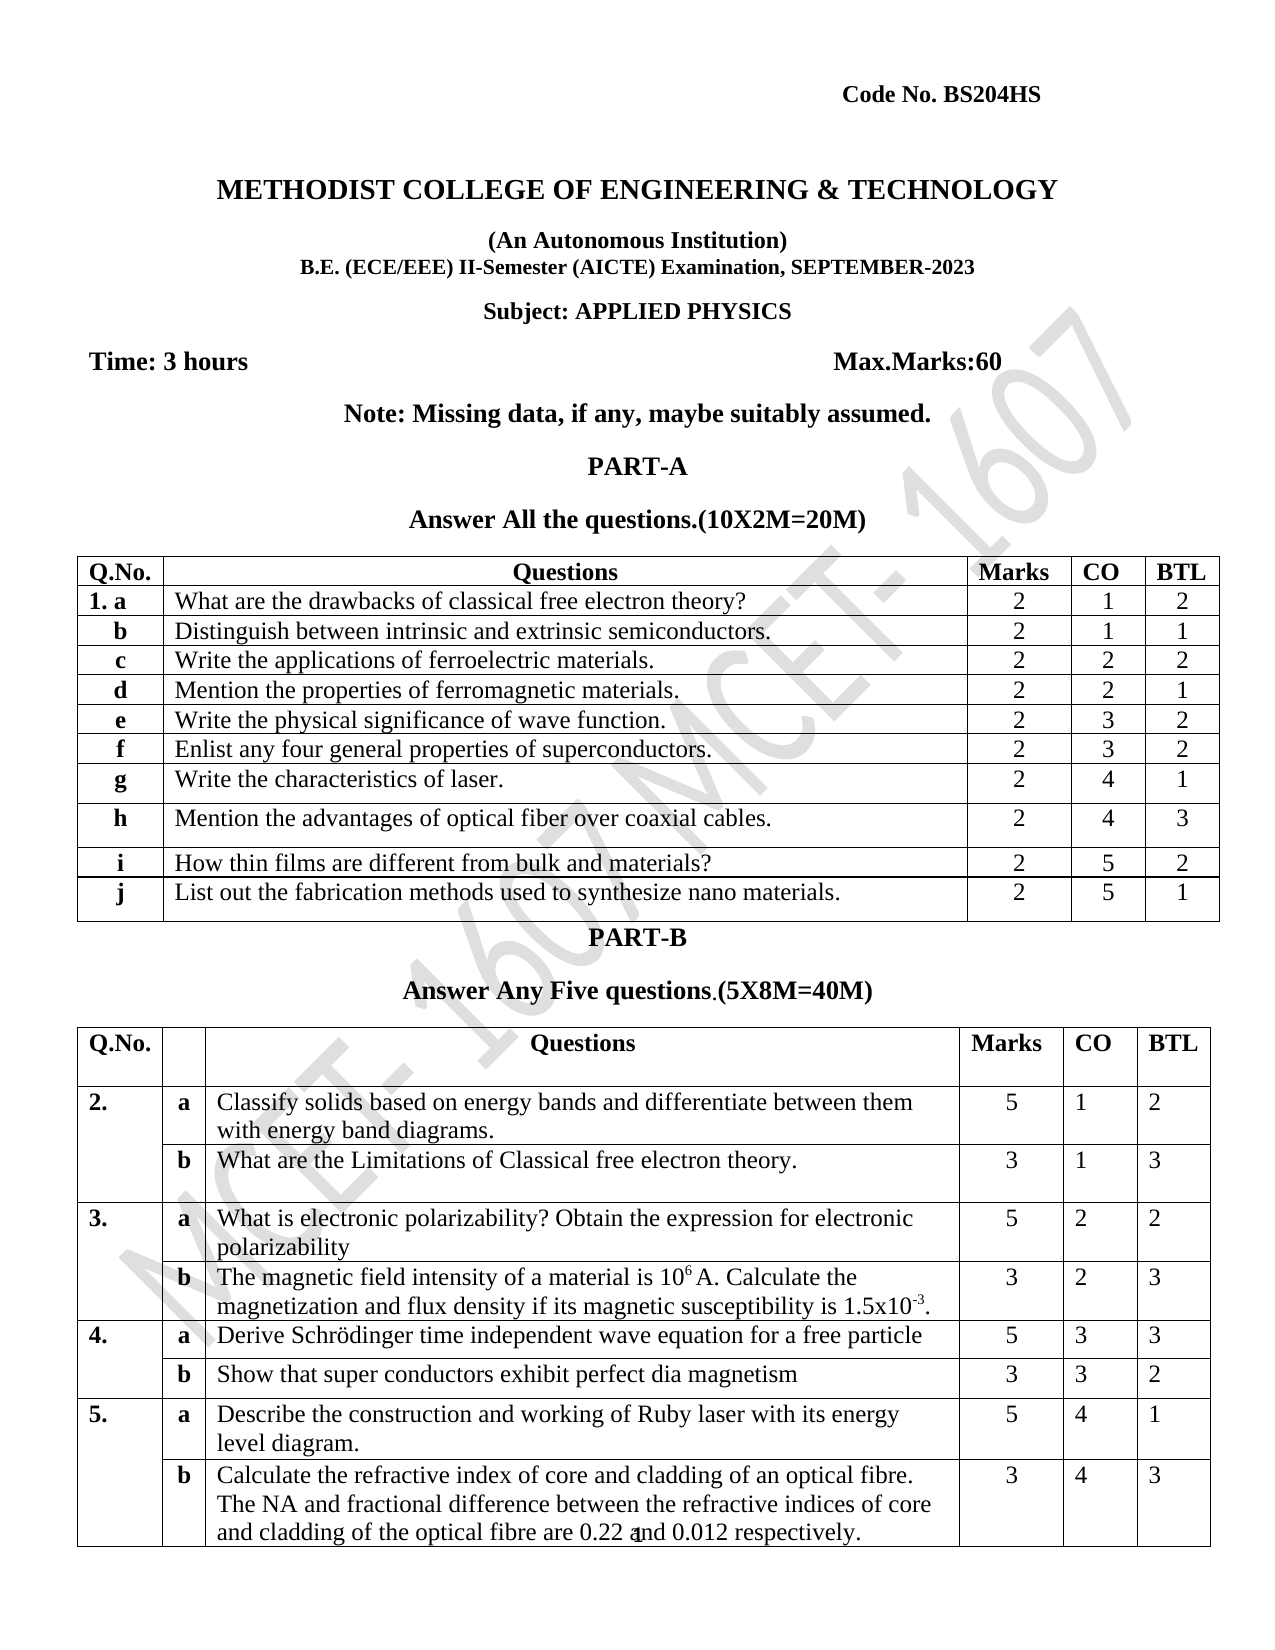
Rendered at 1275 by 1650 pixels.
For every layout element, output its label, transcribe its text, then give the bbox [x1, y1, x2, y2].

table_cell 2 [968, 586, 1071, 615]
table_cell 3 [960, 1145, 1063, 1202]
table_cell 2. [78, 1087, 162, 1202]
table_header [163, 1028, 205, 1086]
table_cell 2 [968, 705, 1071, 733]
table_cell Derive Schrödinger time independent wave equation for a free particle [206, 1321, 959, 1358]
table_cell 2 [968, 848, 1071, 876]
table_cell 4 [1072, 804, 1145, 847]
table_cell 3 [1072, 734, 1145, 763]
table_cell 3 [1138, 1460, 1210, 1546]
table_cell b [163, 1262, 205, 1319]
text Code No. BS204HS [839, 80, 1186, 128]
table_cell 1 [1064, 1145, 1137, 1202]
table_cell The magnetic field intensity of a material is 106 A. Calculate the magnetization and flux density if its magnetic susceptibility is 1.5x10-3. [206, 1262, 959, 1319]
text PART-B [89, 922, 1186, 974]
table_cell 1 [1138, 1399, 1210, 1459]
text Time: 3 hours Max.Marks:60 [89, 345, 1186, 398]
table_cell a [163, 1321, 205, 1358]
table_cell List out the fabrication methods used to synthesize nano materials. [164, 878, 967, 921]
table_cell Classify solids based on energy bands and differentiate between them with energy band diagrams. [206, 1087, 959, 1144]
table_cell 1 [1146, 675, 1219, 704]
table_cell b [163, 1460, 205, 1546]
table_cell 2 [968, 764, 1071, 802]
table_cell 1 [1072, 616, 1145, 644]
table_header Q.No. [78, 557, 163, 585]
table_cell 2 [968, 675, 1071, 704]
table_cell How thin films are different from bulk and materials? [164, 848, 967, 876]
table_cell e [78, 705, 163, 733]
table_cell 2 [1072, 675, 1145, 704]
table_cell 5 [960, 1399, 1063, 1459]
table_cell 5 [960, 1321, 1063, 1358]
table_header BTL [1146, 557, 1219, 585]
table_cell h [78, 804, 163, 847]
text Answer Any Five questions.(5X8M=40M) [89, 974, 1186, 1027]
table_cell 2 [968, 878, 1071, 921]
table_cell Distinguish between intrinsic and extrinsic semiconductors. [164, 616, 967, 644]
table_header Marks [960, 1028, 1063, 1086]
table_cell a [163, 1087, 205, 1144]
text METHODIST COLLEGE OF ENGINEERING & TECHNOLOGY [89, 148, 1186, 206]
table_cell Mention the advantages of optical fiber over coaxial cables. [164, 804, 967, 847]
table_cell 3. [78, 1203, 162, 1319]
table_cell 3 [1064, 1359, 1137, 1398]
table_header Marks [968, 557, 1071, 585]
table_cell 3 [960, 1359, 1063, 1398]
table_cell 1 [1146, 616, 1219, 644]
table_cell 5 [960, 1203, 1063, 1261]
table_header Q.No. [78, 1028, 162, 1086]
table_cell b [163, 1145, 205, 1202]
table_cell f [78, 734, 163, 763]
table_cell 2 [968, 646, 1071, 674]
table_cell 2 [1146, 586, 1219, 615]
table_cell Mention the properties of ferromagnetic materials. [164, 675, 967, 704]
table_header CO [1072, 557, 1145, 585]
table_header Questions [164, 557, 967, 585]
table_header Questions [206, 1028, 959, 1086]
table_cell 2 [1064, 1262, 1137, 1319]
text Note: Missing data, if any, maybe suitably assumed. [89, 398, 1186, 450]
table_cell 2 [1072, 646, 1145, 674]
table_cell 4. [78, 1321, 162, 1398]
table_cell 2 [1146, 734, 1219, 763]
table_cell 5 [1072, 848, 1145, 876]
table_cell j [78, 878, 163, 921]
table_cell 2 [1138, 1087, 1210, 1144]
text Subject: APPLIED PHYSICS [89, 297, 1186, 345]
table_cell What is electronic polarizability? Obtain the expression for electronic polarizability [206, 1203, 959, 1261]
table_cell 1. a [78, 586, 163, 615]
table_cell 3 [1146, 804, 1219, 847]
table_cell 3 [1138, 1145, 1210, 1202]
table_cell 3 [1138, 1262, 1210, 1319]
table_cell Describe the construction and working of Ruby laser with its energy level diagram. [206, 1399, 959, 1459]
table_cell 3 [1138, 1321, 1210, 1358]
table_header CO [1064, 1028, 1137, 1086]
table_cell d [78, 675, 163, 704]
table_cell Write the physical significance of wave function. [164, 705, 967, 733]
text (An Autonomous Institution) [89, 206, 1186, 254]
table_cell 2 [968, 804, 1071, 847]
table_cell 4 [1064, 1399, 1137, 1459]
table_cell Show that super conductors exhibit perfect dia magnetism [206, 1359, 959, 1398]
table_cell 4 [1064, 1460, 1137, 1546]
table_cell 3 [960, 1460, 1063, 1546]
table_cell 2 [968, 616, 1071, 644]
table_cell 5. [78, 1399, 162, 1546]
table_cell b [78, 616, 163, 644]
text PART-A [89, 450, 1186, 503]
table_cell 2 [1138, 1359, 1210, 1398]
table_cell 2 [1064, 1203, 1137, 1261]
table_cell 2 [968, 734, 1071, 763]
table_cell g [78, 764, 163, 802]
table_cell 1 [1146, 878, 1219, 921]
table_cell i [78, 848, 163, 876]
table_cell 2 [1146, 848, 1219, 876]
table_cell Write the applications of ferroelectric materials. [164, 646, 967, 674]
table_cell Write the characteristics of laser. [164, 764, 967, 802]
table_cell 3 [1064, 1321, 1137, 1358]
text Answer All the questions.(10X2M=20M) [89, 503, 1186, 556]
table_cell c [78, 646, 163, 674]
text B.E. (ECE/EEE) II-Semester (AICTE) Examination, SEPTEMBER-2023 [89, 254, 1186, 297]
table_cell a [163, 1203, 205, 1261]
table_cell 3 [1072, 705, 1145, 733]
table_cell 5 [1072, 878, 1145, 921]
table_cell a [163, 1399, 205, 1459]
table_cell Enlist any four general properties of superconductors. [164, 734, 967, 763]
table_cell What are the Limitations of Classical free electron theory. [206, 1145, 959, 1202]
table_cell 4 [1072, 764, 1145, 802]
table_cell Calculate the refractive index of core and cladding of an optical fibre. The NA and fractional difference between the refractive indices of core and cladding of the optical fibre are 0.22 and 0.012 respectively. [206, 1460, 959, 1546]
table_cell 2 [1138, 1203, 1210, 1261]
table_cell 1 [1064, 1087, 1137, 1144]
table_cell 1 [1146, 764, 1219, 802]
table_cell 3 [960, 1262, 1063, 1319]
table_cell 5 [960, 1087, 1063, 1144]
table_cell 1 [1072, 586, 1145, 615]
table_cell b [163, 1359, 205, 1398]
table_cell What are the drawbacks of classical free electron theory? [164, 586, 967, 615]
table_cell 2 [1146, 646, 1219, 674]
table_header BTL [1138, 1028, 1210, 1086]
table_cell 2 [1146, 705, 1219, 733]
